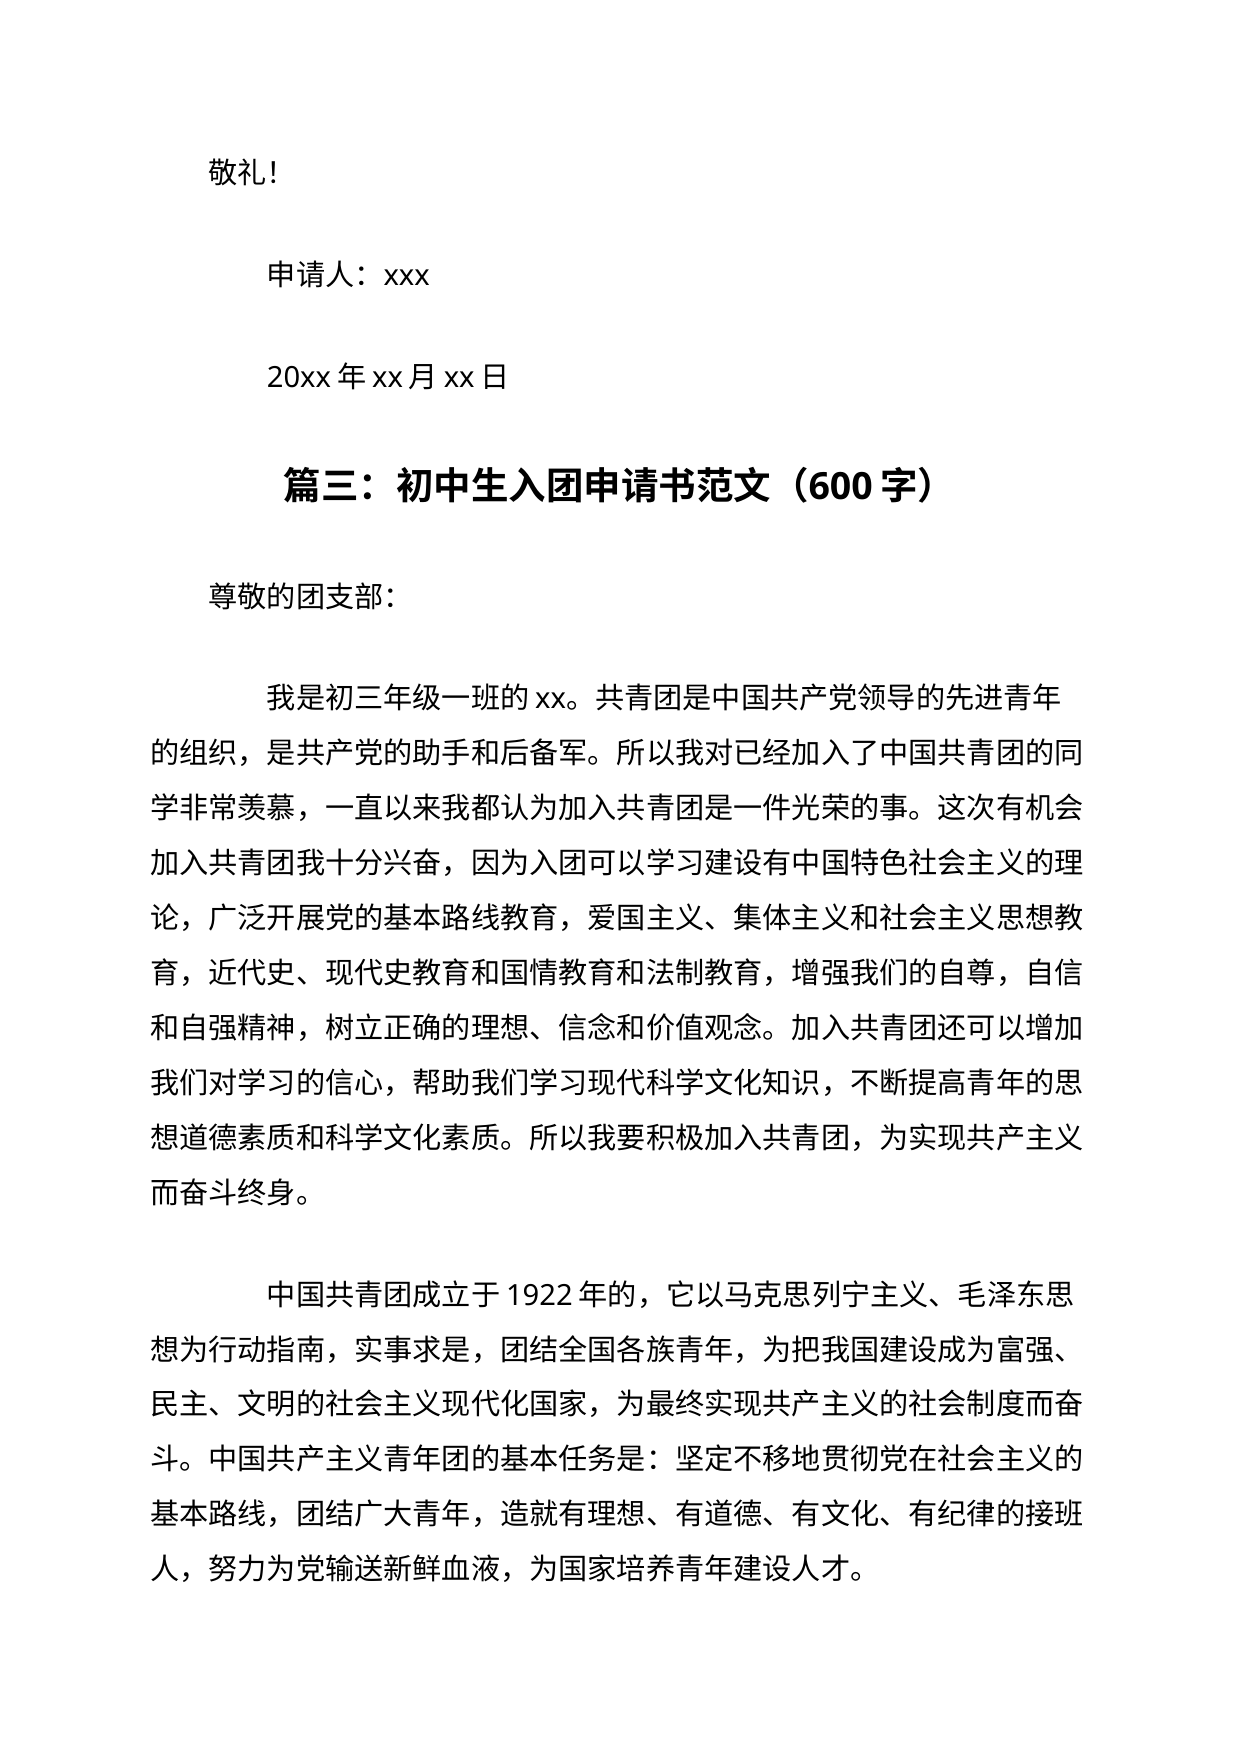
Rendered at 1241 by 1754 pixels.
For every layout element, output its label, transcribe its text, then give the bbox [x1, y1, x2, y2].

text 篇三：初中生入团申请书范文（600字） [150, 456, 1090, 510]
text 我是初三年级一班的xx。共青团是中国共产党领导的先进青年的组织，是共产党的助手和后备军。所以我对已经加入了中国共青团的同学非常羡慕，一直以来我都认为加入共青团是一件光荣的事。这次有机会加入共青团我十分兴奋，因为入团可以学习建设有中国特色社会主义的理论，广泛开展党的基本路线教育，爱国主义、集体主义和社会主义思想教育，近代史、现代史教育和国情教育和法制教育，增强我们的自尊，自信和自强精神，树立正确的理想、信念和价值观念。加入共青团还可以增加我们对学习的信心，帮助我们学习现代科学文化知识，不断提高青年的思想道德素质和科学文化素质。所以我要积极加入共青团，为实现共产主义而奋斗终身。 [150, 675, 1090, 1212]
text 敬礼！ [150, 150, 1090, 192]
text 20xx年xx月xx日 [150, 354, 1090, 396]
text 尊敬的团支部： [150, 573, 1090, 616]
text 中国共青团成立于1922年的，它以马克思列宁主义、毛泽东思想为行动指南，实事求是，团结全国各族青年，为把我国建设成为富强、民主、文明的社会主义现代化国家，为最终实现共产主义的社会制度而奋斗。中国共产主义青年团的基本任务是：坚定不移地贯彻党在社会主义的基本路线，团结广大青年，造就有理想、有道德、有文化、有纪律的接班人，努力为党输送新鲜血液，为国家培养青年建设人才。 [150, 1271, 1090, 1588]
text 申请人：xxx [150, 252, 1090, 294]
